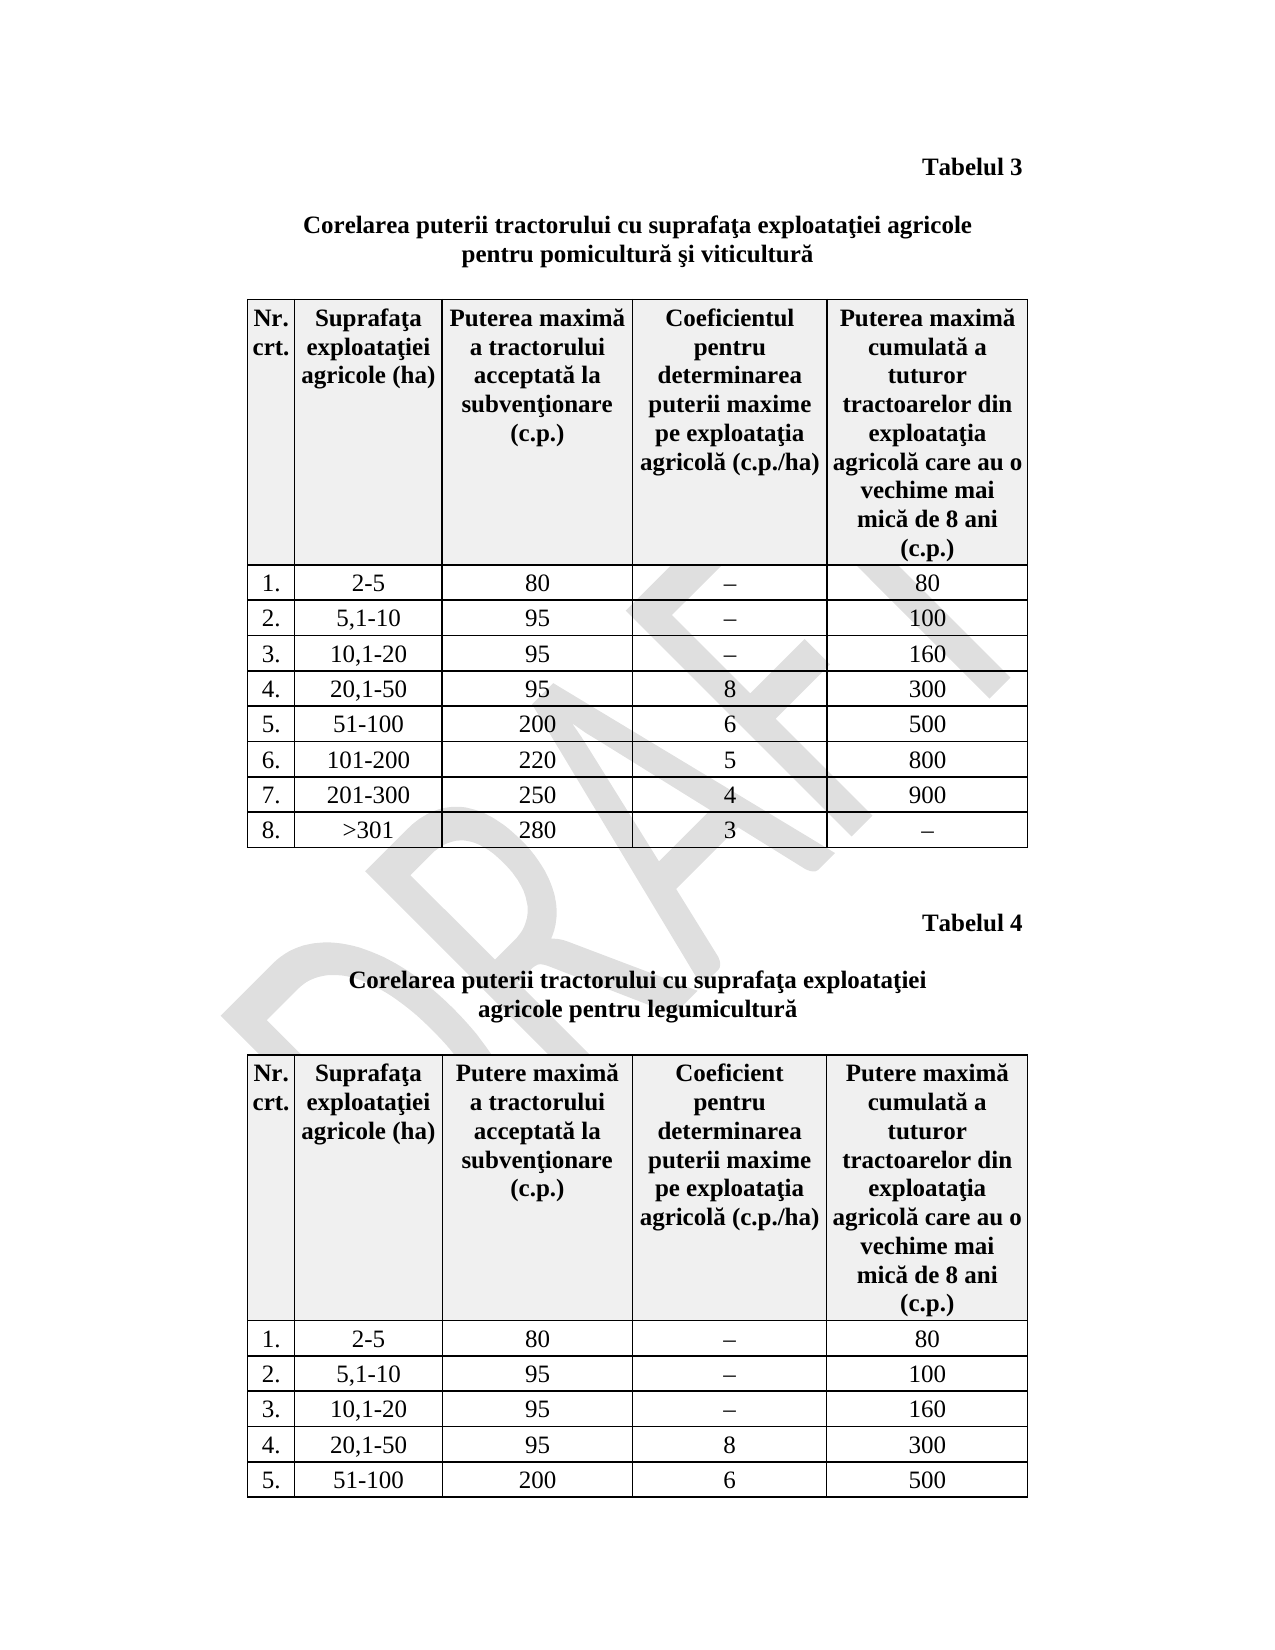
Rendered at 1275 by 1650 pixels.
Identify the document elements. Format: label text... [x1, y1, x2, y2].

table_cell 10,1-20 [295, 1392, 442, 1426]
table_cell 201-300 [295, 778, 441, 811]
table_cell 95 [443, 601, 632, 635]
table_cell 5,1-10 [295, 601, 441, 635]
table_cell – [633, 1392, 826, 1426]
table_cell 101-200 [295, 742, 441, 776]
table_cell 300 [828, 672, 1027, 705]
table_cell 900 [828, 778, 1027, 811]
table_cell 80 [443, 566, 632, 599]
table_cell 500 [828, 707, 1027, 741]
table_cell 3. [248, 636, 294, 670]
table_cell – [633, 1321, 826, 1355]
table_cell 6. [248, 742, 294, 776]
table_cell 160 [827, 1392, 1027, 1426]
table_cell 160 [828, 636, 1027, 670]
table_cell 100 [827, 1357, 1027, 1390]
table_cell Puterea maximă a tractorului acceptată la subvenţionare (c.p.) [443, 300, 632, 564]
table_cell 5. [248, 707, 294, 741]
table_cell – [633, 636, 826, 670]
table_cell 51-100 [295, 707, 441, 741]
table_cell Puterea maximă cumulată a tuturor tractoarelor din exploataţia agricolă care au o vechime mai mică de 8 ani (c.p.) [828, 300, 1027, 564]
table_cell 3 [633, 813, 826, 847]
table_cell 2. [248, 601, 294, 635]
table_cell 95 [443, 1392, 632, 1426]
table_cell 51-100 [295, 1463, 442, 1496]
table_cell 200 [443, 1463, 632, 1496]
table_cell 95 [443, 1427, 632, 1461]
table_cell 6 [633, 707, 826, 741]
table_cell 20,1-50 [295, 1427, 442, 1461]
table_cell 10,1-20 [295, 636, 441, 670]
table_header Tabelul 4 Corelarea puterii tractorului cu suprafaţa exploataţiei agricole pentru legumicultură [248, 906, 1027, 1054]
table_cell 5,1-10 [295, 1357, 442, 1390]
table_cell Coeficient pentru determinarea puterii maxime pe exploataţia agricolă (c.p./ha) [633, 1056, 826, 1320]
table_cell 1. [248, 566, 294, 599]
table_cell 8 [633, 672, 826, 705]
table_cell 20,1-50 [295, 672, 441, 705]
table_cell 220 [443, 742, 632, 776]
table_cell 200 [443, 707, 632, 741]
table_cell 80 [827, 1321, 1027, 1355]
table_cell – [828, 813, 1027, 847]
table_cell 5. [248, 1463, 294, 1496]
table_cell 5 [633, 742, 826, 776]
table_cell 4. [248, 672, 294, 705]
table_cell 95 [443, 672, 632, 705]
table_cell 800 [828, 742, 1027, 776]
table_cell Putere maximă a tractorului acceptată la subvenţionare (c.p.) [443, 1056, 632, 1320]
table_cell 100 [828, 601, 1027, 635]
table_cell 2-5 [295, 1321, 442, 1355]
table_cell 95 [443, 1357, 632, 1390]
table_cell Putere maximă cumulată a tuturor tractoarelor din exploataţia agricolă care au o vechime mai mică de 8 ani (c.p.) [827, 1056, 1027, 1320]
table_header Tabelul 3 Corelarea puterii tractorului cu suprafaţa exploataţiei agricole pentru pomicultură şi viticultură [248, 150, 1027, 299]
table_cell 80 [443, 1321, 632, 1355]
table_cell 8. [248, 813, 294, 847]
table_cell 500 [827, 1463, 1027, 1496]
table_cell Suprafaţa exploataţiei agricole (ha) [295, 300, 441, 564]
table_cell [633, 300, 826, 564]
table_cell 8 [633, 1427, 826, 1461]
table_cell Suprafaţa exploataţiei agricole (ha) [295, 1056, 442, 1320]
table_cell 4. [248, 1427, 294, 1461]
table_cell 3. [248, 1392, 294, 1426]
table_cell 80 [828, 566, 1027, 599]
table_cell Nr. crt. [248, 1056, 294, 1320]
table_cell – [633, 601, 826, 635]
table_cell – [633, 1357, 826, 1390]
table_cell 2. [248, 1357, 294, 1390]
table_cell 2-5 [295, 566, 441, 599]
table_cell 4 [633, 778, 826, 811]
table_cell 6 [633, 1463, 826, 1496]
table_cell 95 [443, 636, 632, 670]
table_cell 1. [248, 1321, 294, 1355]
table_cell Nr. crt. [248, 300, 294, 564]
table_cell 7. [248, 778, 294, 811]
table_cell – [633, 566, 826, 599]
table_cell >301 [295, 813, 441, 847]
table_cell 250 [443, 778, 632, 811]
table_cell 300 [827, 1427, 1027, 1461]
table_cell 280 [443, 813, 632, 847]
